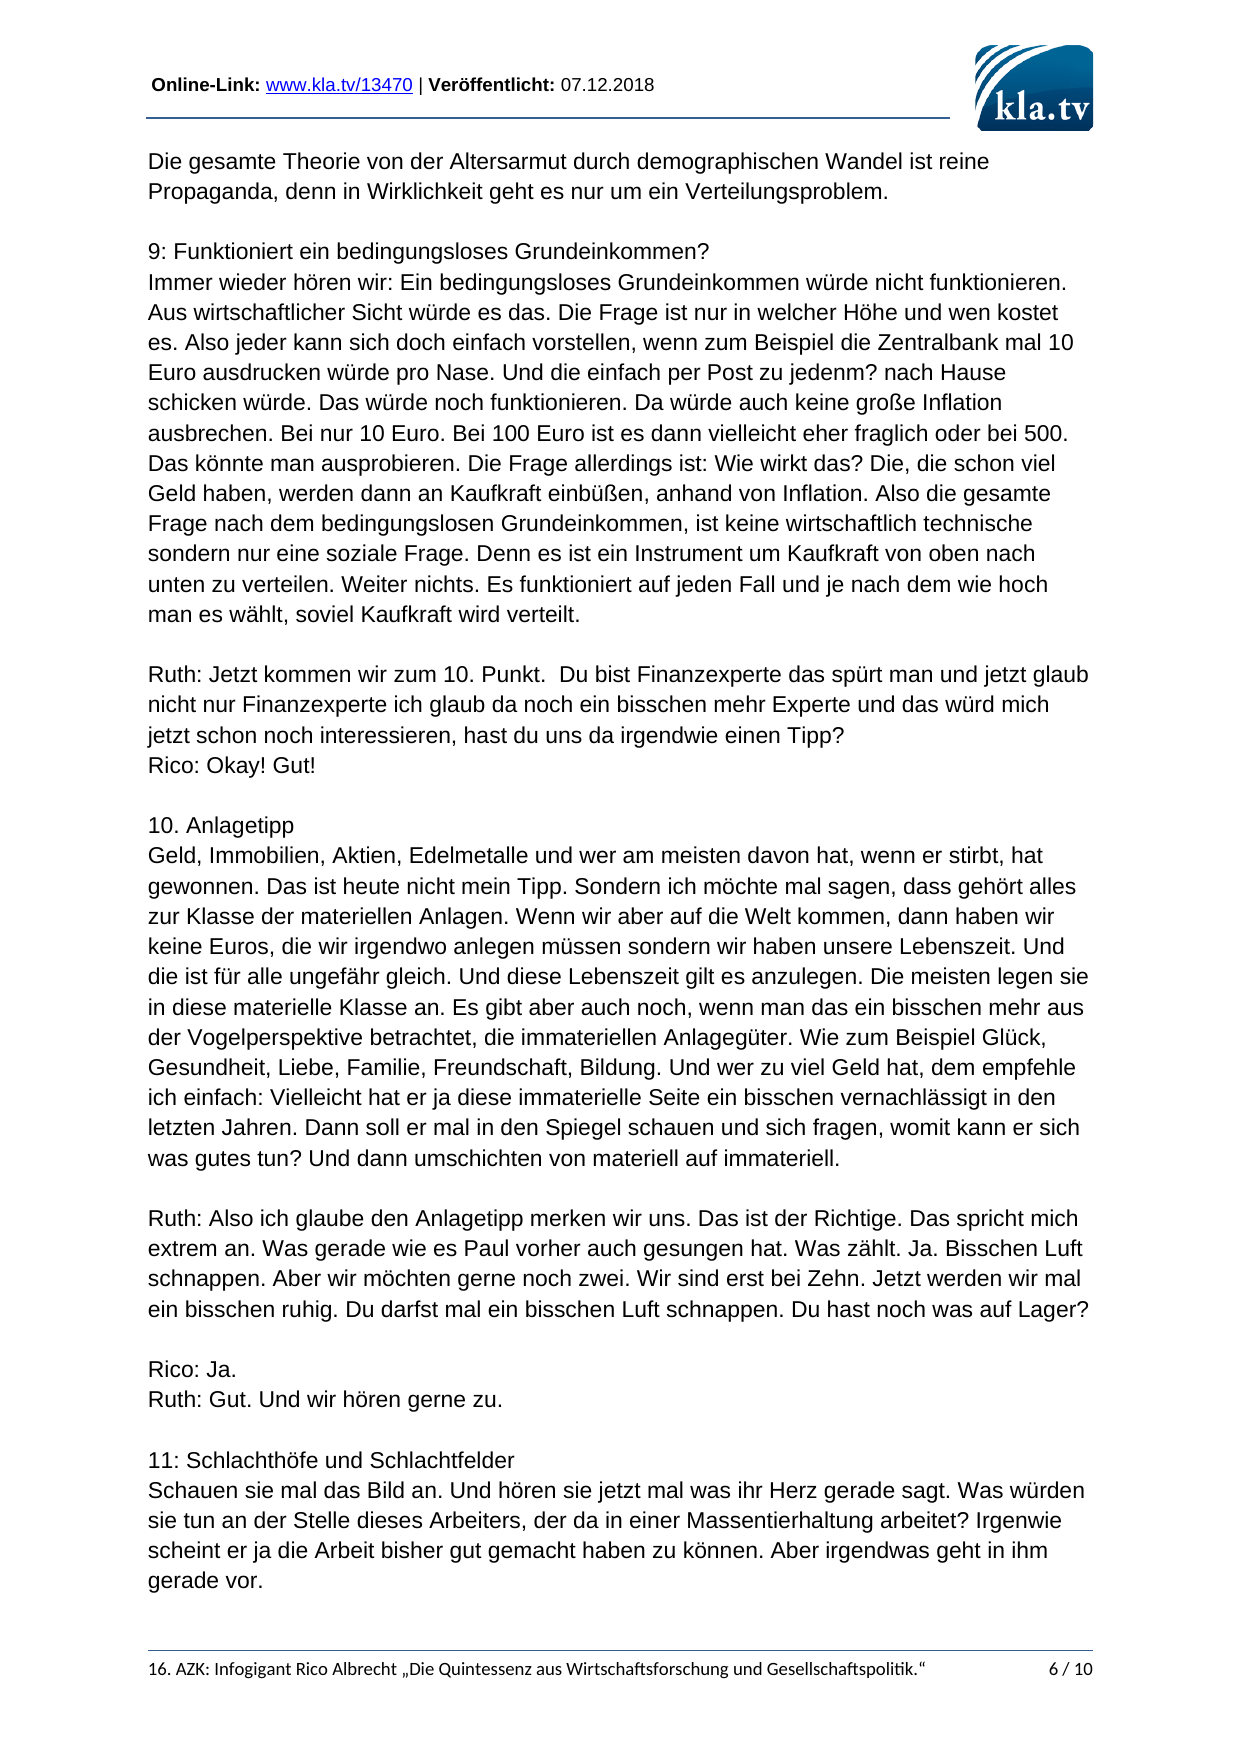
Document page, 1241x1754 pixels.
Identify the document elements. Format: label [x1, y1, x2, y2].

text [148, 148, 1093, 1624]
